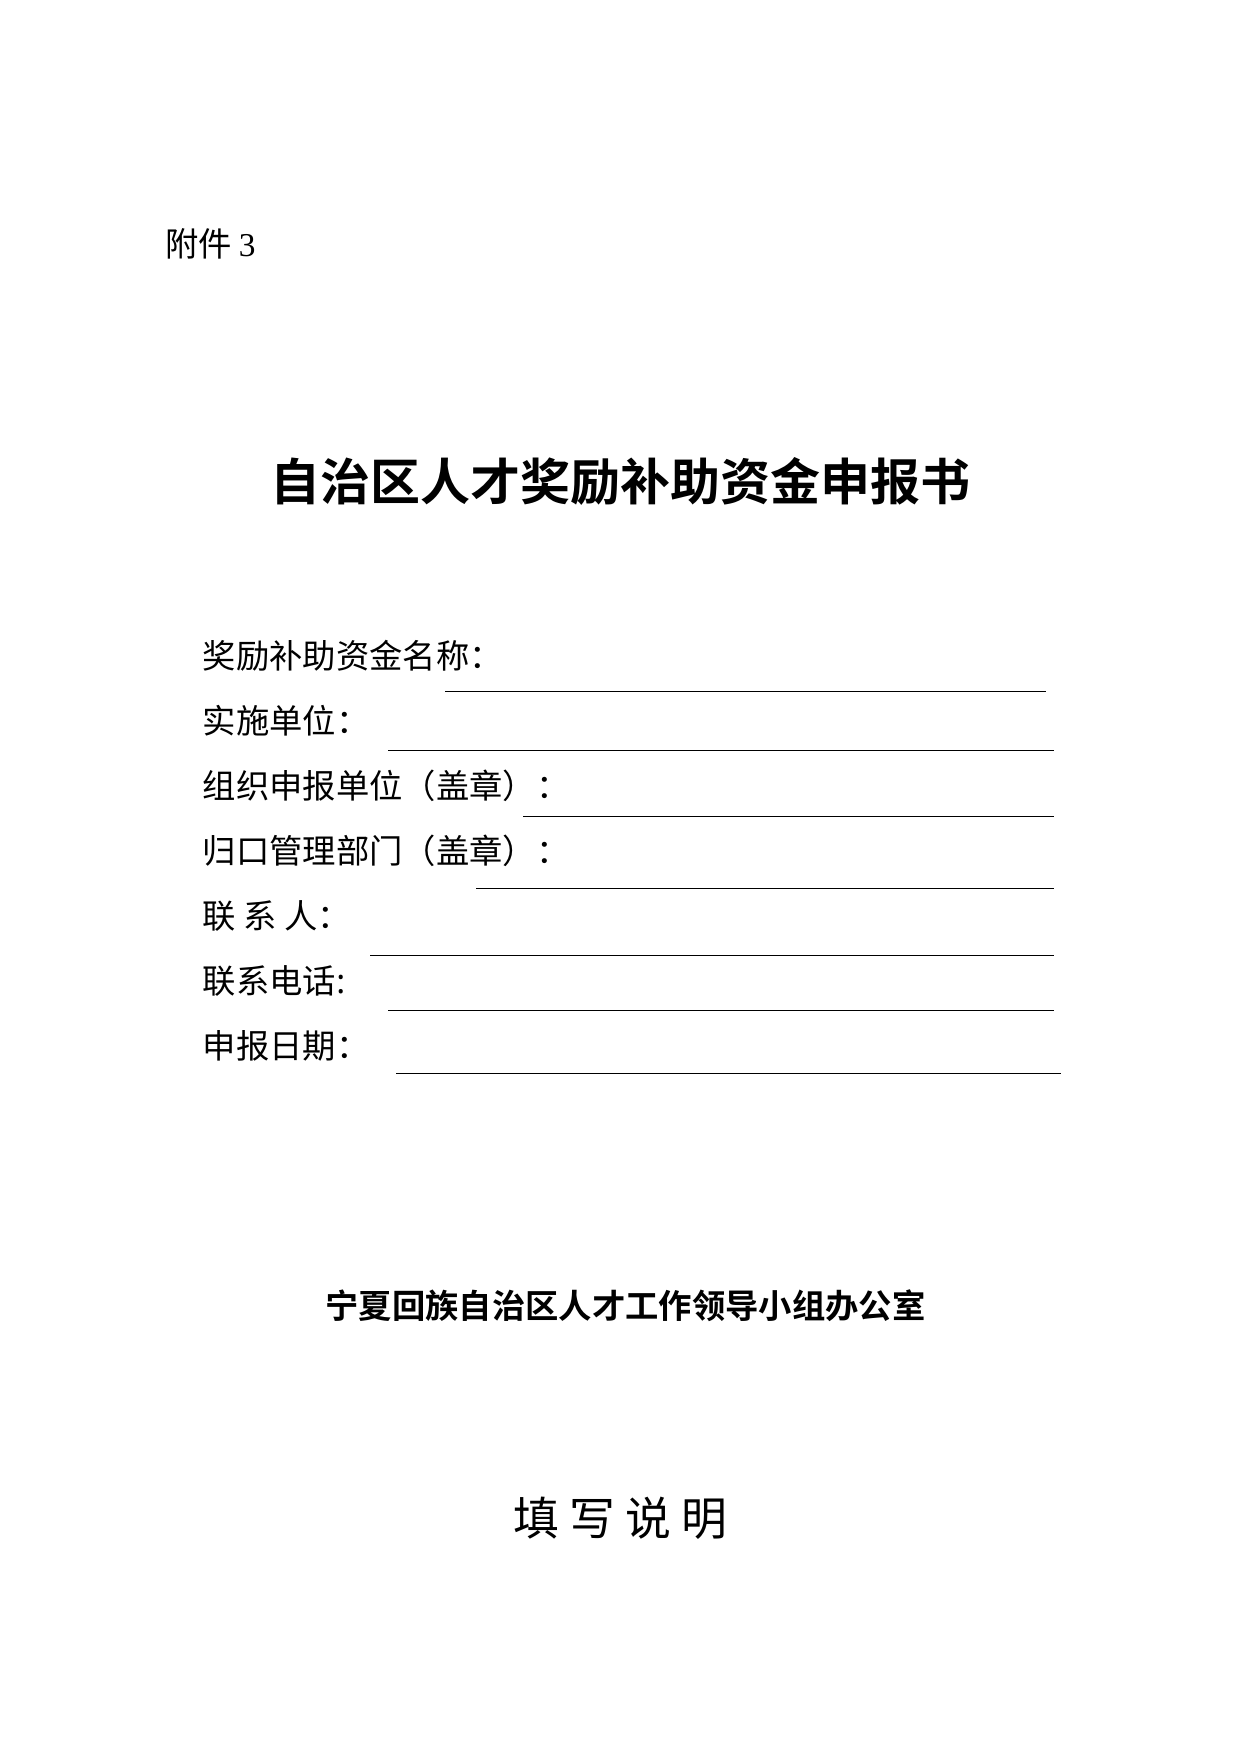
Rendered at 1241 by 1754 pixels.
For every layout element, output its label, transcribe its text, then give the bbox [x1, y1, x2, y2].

text 奖励补助资金名称： [203, 622, 1075, 687]
text 附件3 [165, 209, 1075, 274]
text 宁夏回族自治区人才工作领导小组办公室 [176, 1272, 1075, 1337]
text 联 系 人： [203, 882, 1075, 947]
text 填 写 说 明 [165, 1467, 1075, 1564]
text 自治区人才奖励补助资金申报书 [165, 430, 1075, 528]
text 申报日期： [203, 1012, 1075, 1077]
text 实施单位： [203, 687, 1075, 752]
text 联系电话: [203, 947, 1075, 1012]
text 组织申报单位（盖章）： [203, 752, 1075, 817]
text 归口管理部门（盖章）： [203, 817, 1075, 882]
